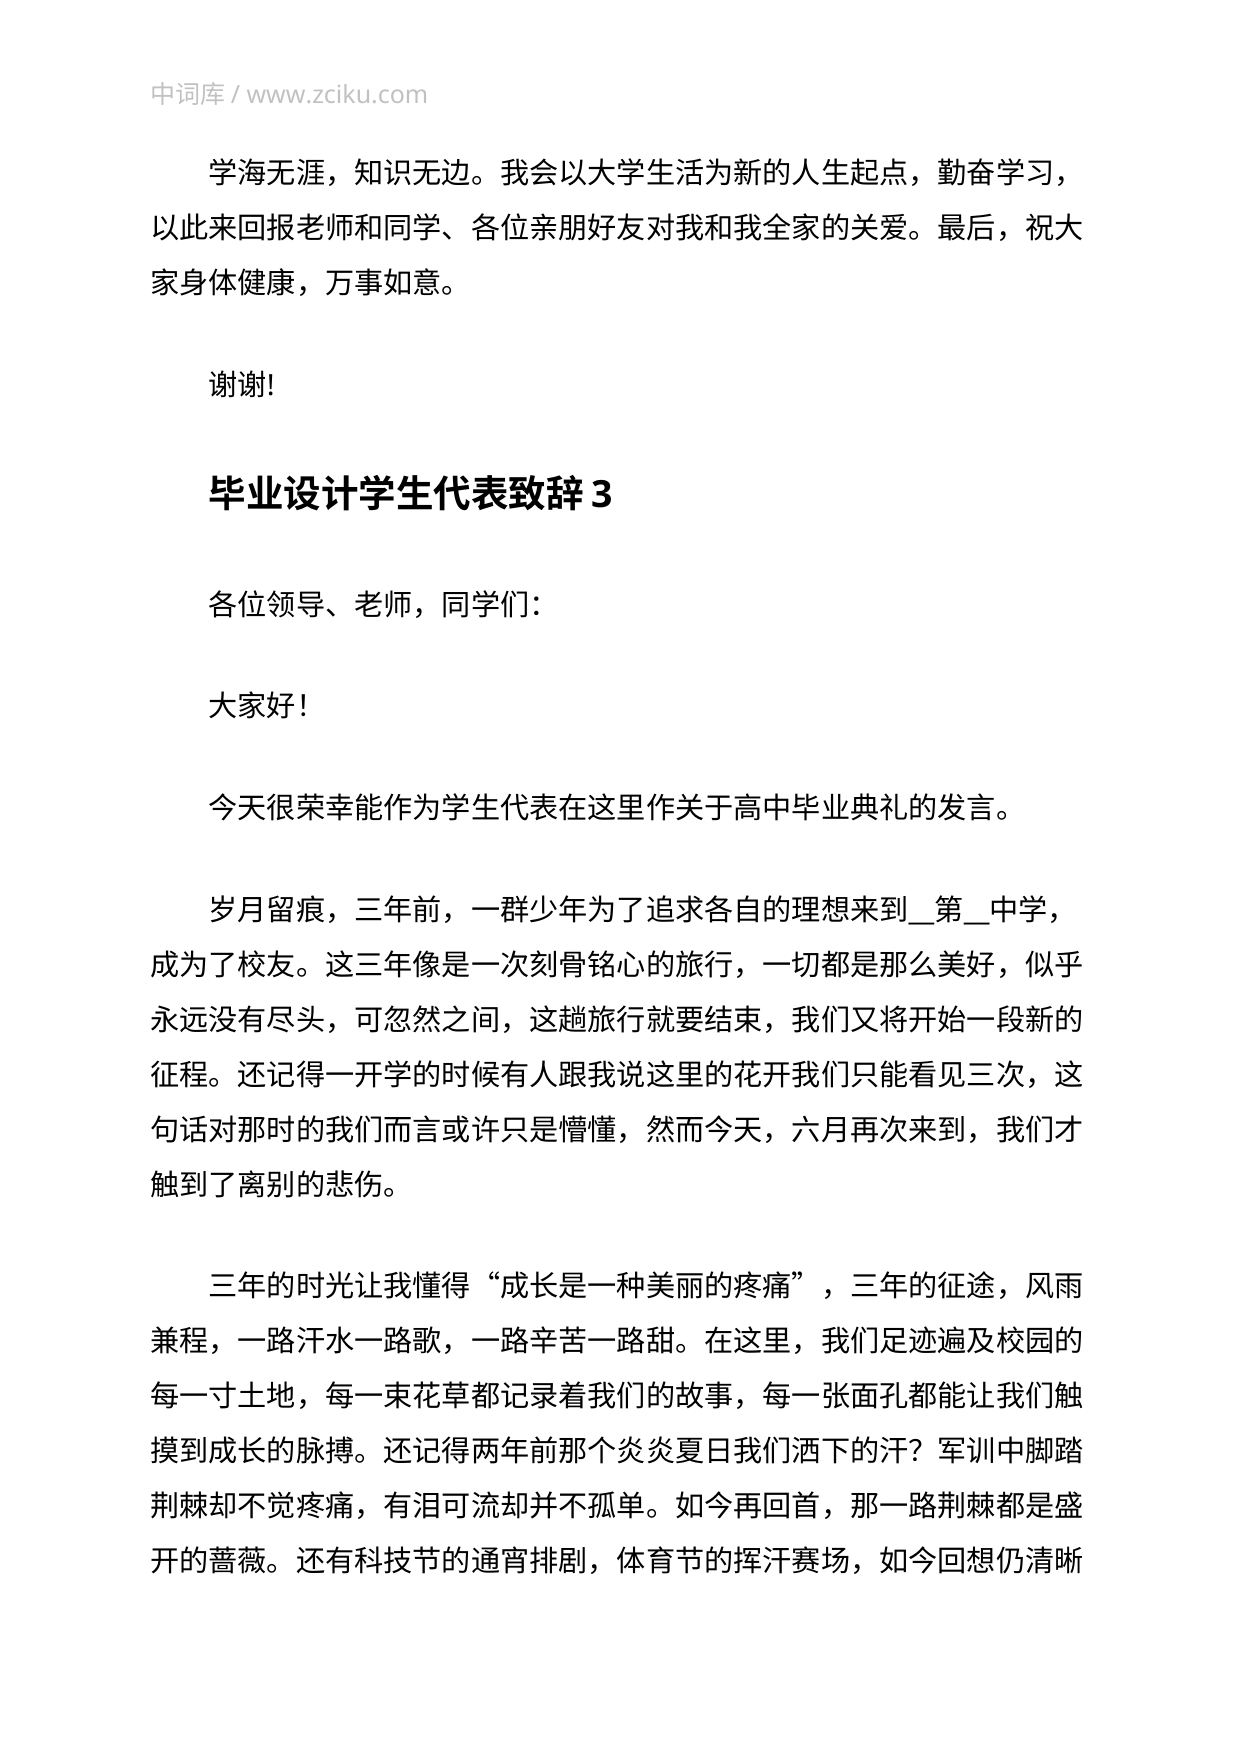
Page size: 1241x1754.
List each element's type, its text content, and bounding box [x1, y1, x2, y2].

text 各位领导、老师，同学们： [150, 581, 1090, 623]
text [150, 1263, 1090, 1579]
text 谢谢! [150, 362, 1090, 404]
text 大家好！ [150, 683, 1090, 725]
text 今天很荣幸能作为学生代表在这里作关于高中毕业典礼的发言。 [150, 785, 1090, 827]
text 毕业设计学生代表致辞3 [150, 463, 1090, 518]
text 岁月留痕，三年前，一群少年为了追求各自的理想来到__第__中学，成为了校友。这三年像是一次刻骨铭心的旅行，一切都是那么美好，似乎永远没有尽头，可忽然之间，这趟旅行就要结束，我们又将开始一段新的征程。还记得一开学的时候有人跟我说这里的花开我们只能看见三次，这句话对那时的我们而言或许只是懵懂，然而今天，六月再次来到，我们才触到了离别的悲伤。 [150, 886, 1090, 1203]
text 学海无涯，知识无边。我会以大学生活为新的人生起点，勤奋学习，以此来回报老师和同学、各位亲朋好友对我和我全家的关爱。最后，祝大家身体健康，万事如意。 [150, 150, 1090, 302]
